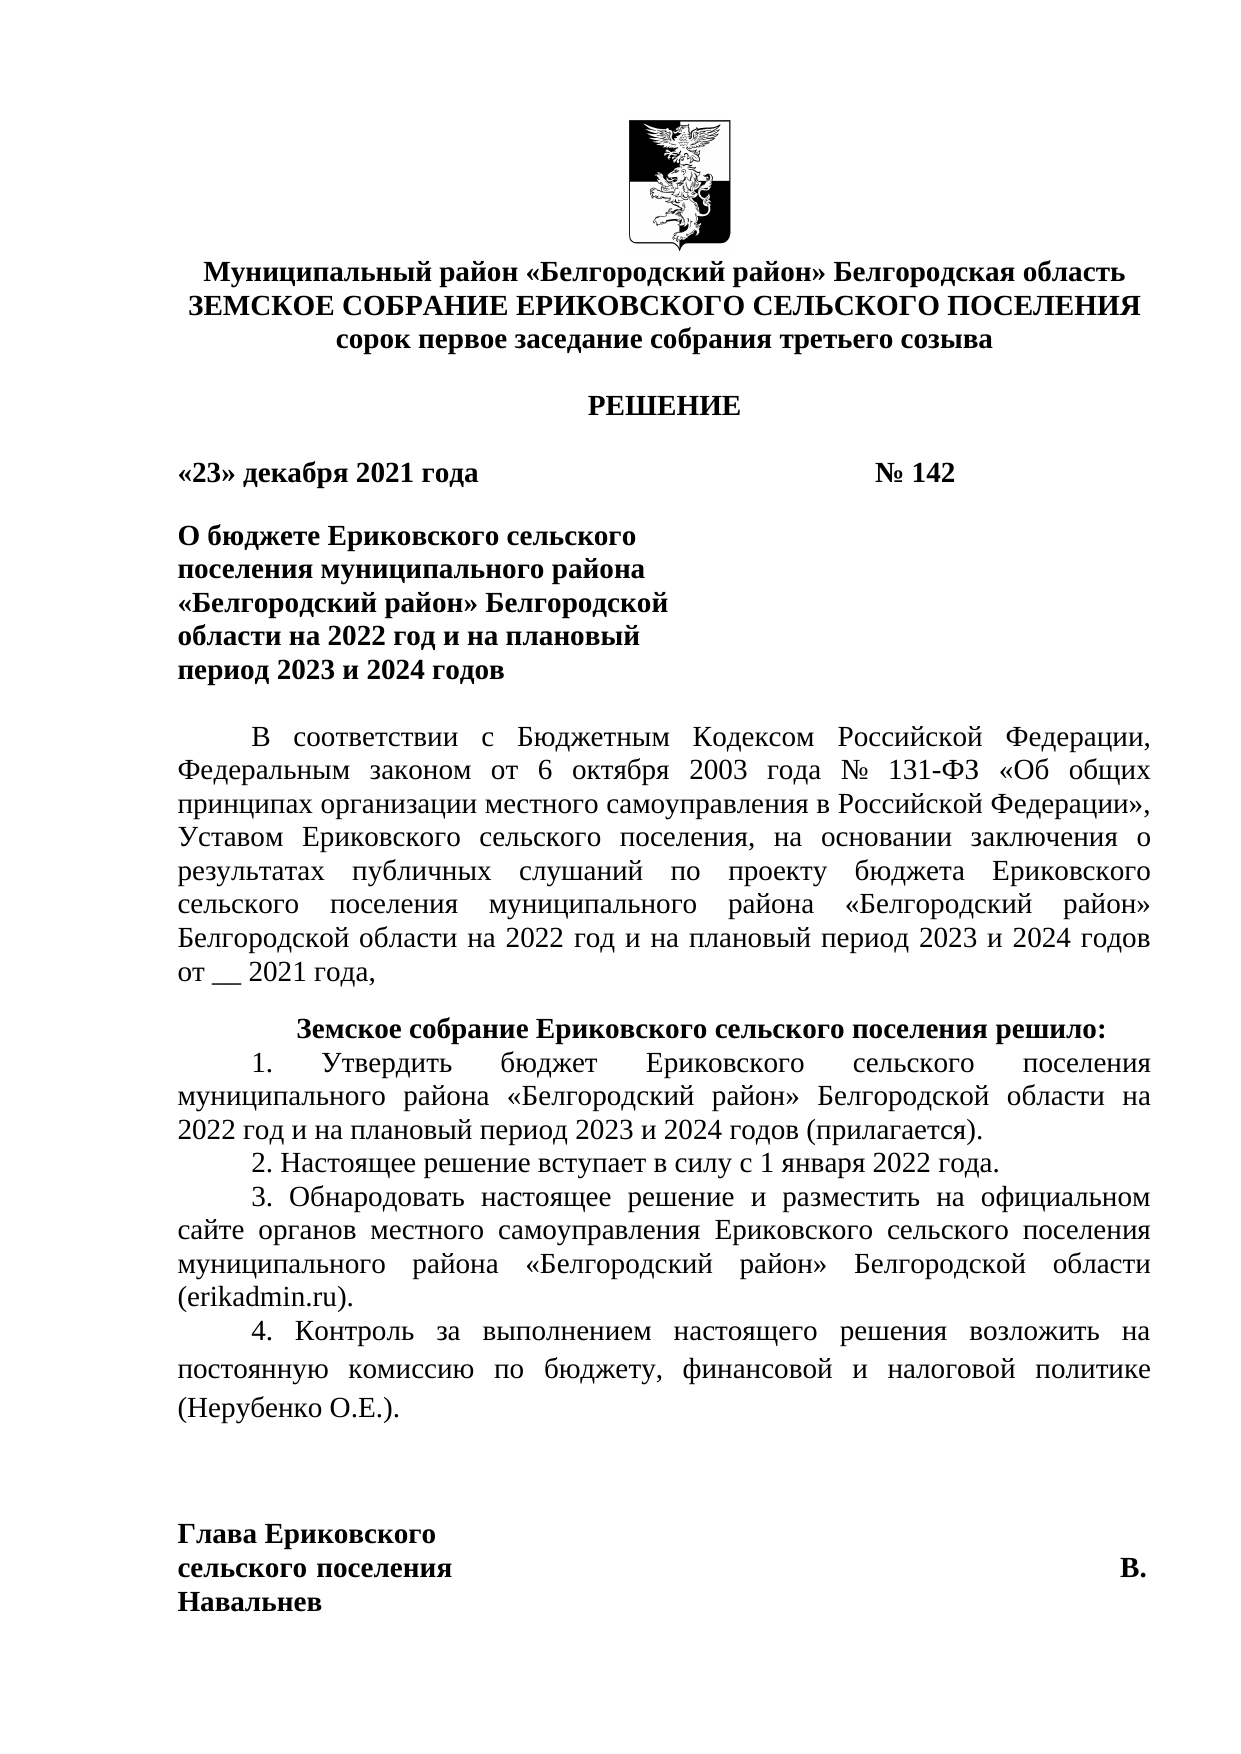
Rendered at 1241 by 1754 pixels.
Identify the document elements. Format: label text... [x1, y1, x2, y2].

picture [626, 118, 733, 254]
text 1. Утвердить бюджет Ериковского сельского поселения муниципального района «Белгородский район» Белгородской области на 2022 год и на плановый период 2023 и 2024 годов (прилагается). [177, 1045, 1152, 1145]
text «23» декабря 2021 года № 142 [177, 455, 1152, 489]
text 2. Настоящее решение вступает в силу с 1 января 2022 года. [177, 1145, 1152, 1179]
text 4. Контроль за выполнением настоящего решения возложить на постоянную комиссию по бюджету, финансовой и налоговой политике (Нерубенко О.Е.). [177, 1313, 1152, 1424]
text РЕШЕНИЕ [177, 388, 1152, 422]
text Земское собрание Ериковского сельского поселения решило: [177, 1011, 1152, 1045]
text сорок первое заседание собрания третьего созыва [177, 321, 1152, 355]
text Муниципальный район «Белгородский район» Белгородская область [177, 254, 1152, 288]
text Глава Ериковского [177, 1517, 1152, 1550]
text 3. Обнародовать настоящее решение и разместить на официальном сайте органов местного самоуправления Ериковского сельского поселения муниципального района «Белгородский район» Белгородской области (erikadmin.ru). [177, 1179, 1152, 1313]
text сельского поселения В. Навальнев [177, 1550, 1152, 1617]
text В соответствии с Бюджетным Кодексом Российской Федерации, Федеральным законом от 6 октября 2003 года № 131-ФЗ «Об общих принципах организации местного самоуправления в Российской Федерации», Уставом Ериковского сельского поселения, на основании заключения о результатах публичных слушаний по проекту бюджета Ериковского сельского поселения муниципального района «Белгородский район» Белгородской области на 2022 год и на плановый период 2023 и 2024 годов от __ 2021 года, [177, 719, 1152, 987]
text ЗЕМСКОЕ СОБРАНИЕ ЕРИКОВСКОГО СЕЛЬСКОГО ПОСЕЛЕНИЯ [177, 288, 1152, 321]
text О бюджете Ериковского сельского поселения муниципального района «Белгородский район» Белгородской области на 2022 год и на плановый период 2023 и 2024 годов [177, 518, 679, 685]
